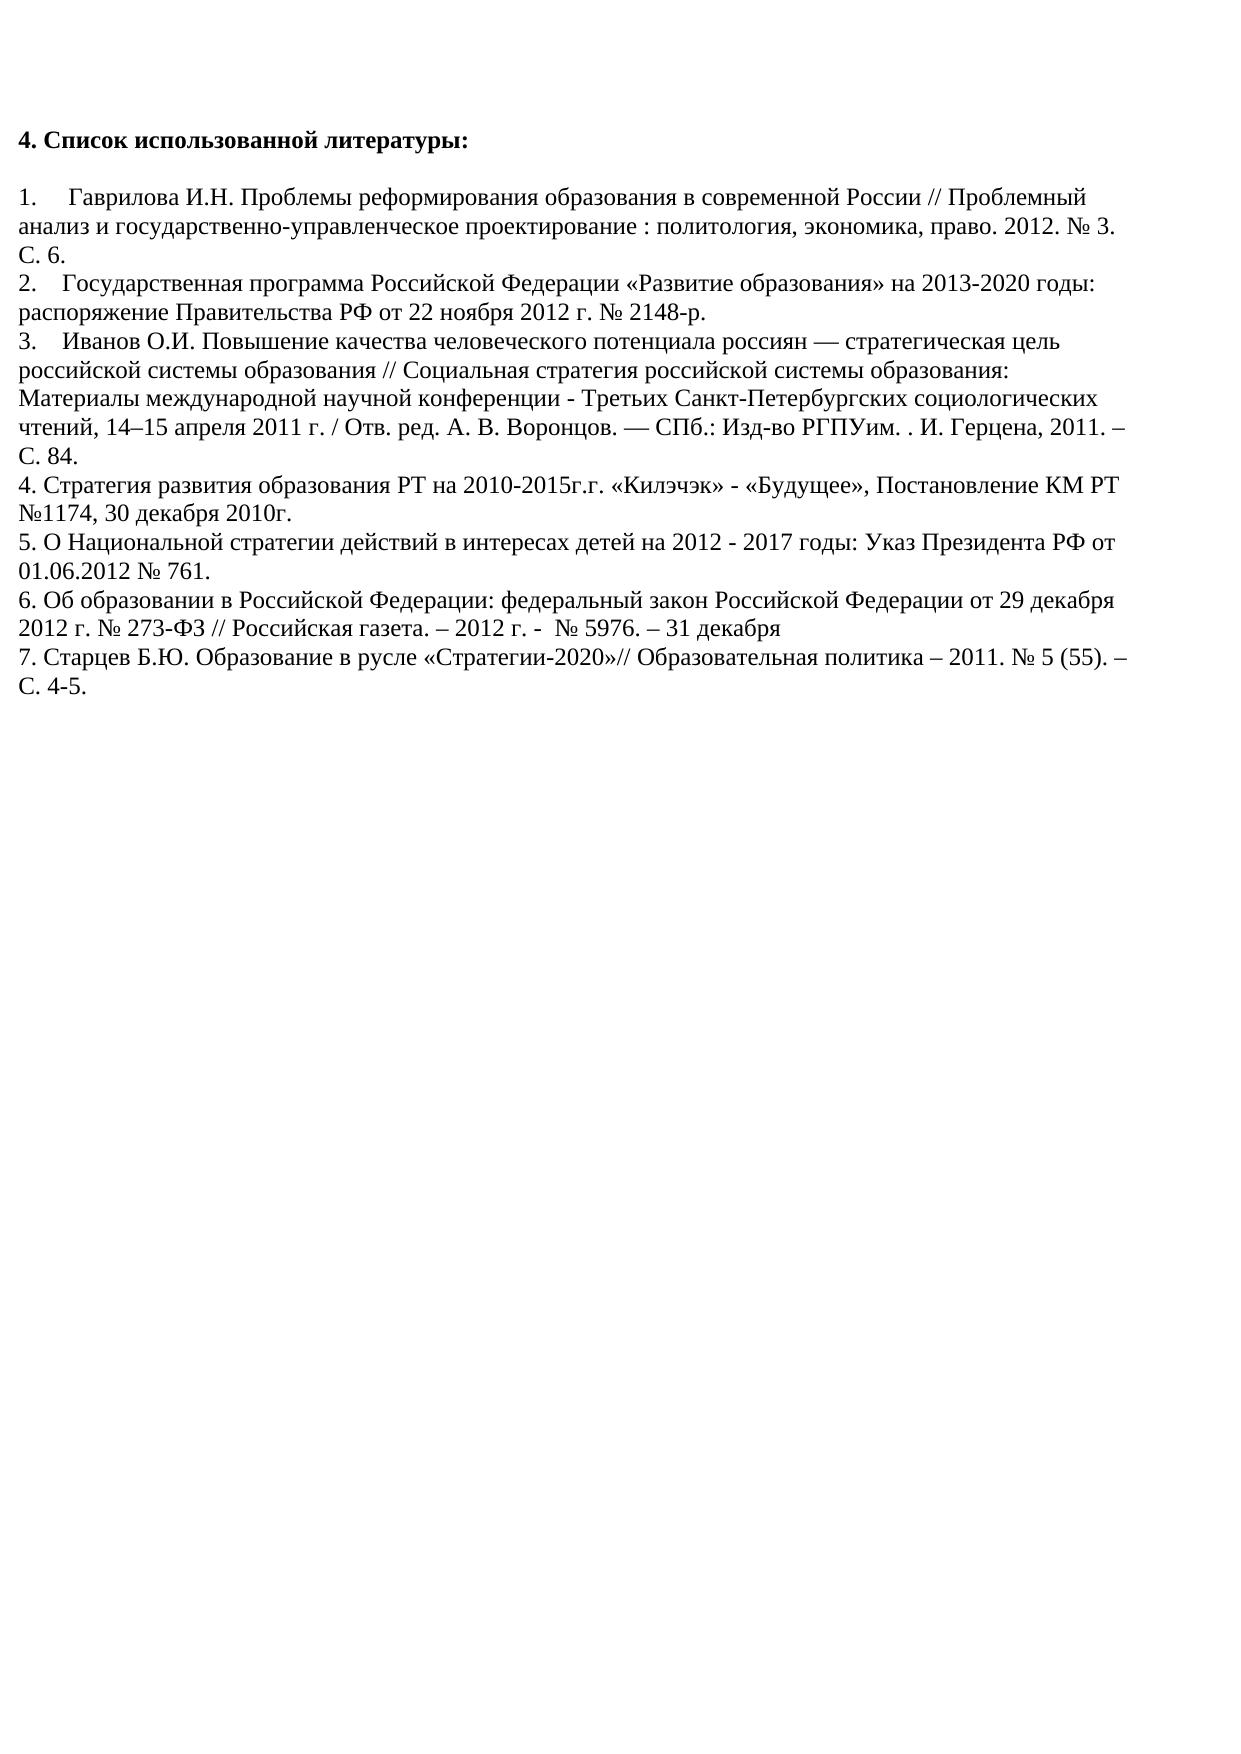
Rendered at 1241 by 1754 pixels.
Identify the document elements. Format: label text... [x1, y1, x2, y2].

table_cell 4. Список использованной литературы: 1. Гаврилова И.Н. Проблемы реформирования образования в современной России // Проблемный анализ и государственно-управленческое проектирование : политология, экономика, право. 2012. № 3. C. 6. 2. Государственная программа Российской Федерации «Развитие образования» на 2013-2020 годы: распоряжение Правительства РФ от 22 ноября 2012 г. № 2148-р. 3. Иванов О.И. Повышение качества человеческого потенциала россиян — стратегическая цель российской системы образования // Социальная стратегия российской системы образования: Материалы международной научной конференции - Третьих Санкт-Петербургских социологических чтений, 14–15 апреля 2011 г. / Отв. ред. А. В. Воронцов. — СПб.: Изд-во РГПУим. . И. Герцена, 2011. – С. 84. 4. Стратегия развития образования РТ на 2010-2015г.г. «Килэчэк» - «Будущее», Постановление КМ РТ №1174, 30 декабря 2010г. 5. О Национальной стратегии действий в интересах детей на 2012 - 2017 годы: Указ Президента РФ от 01.06.2012 № 761. 6. Об образовании в Российской Федерации: федеральный закон Российской Федерации от 29 декабря 2012 г. № 273-ФЗ // Российская газета. – 2012 г. - № 5976. – 31 декабря 7. Старцев Б.Ю. Образование в русле «Стратегии-2020»// Образовательная политика – 2011. № 5 (55). – С. 4-5. [3, 89, 1152, 1739]
